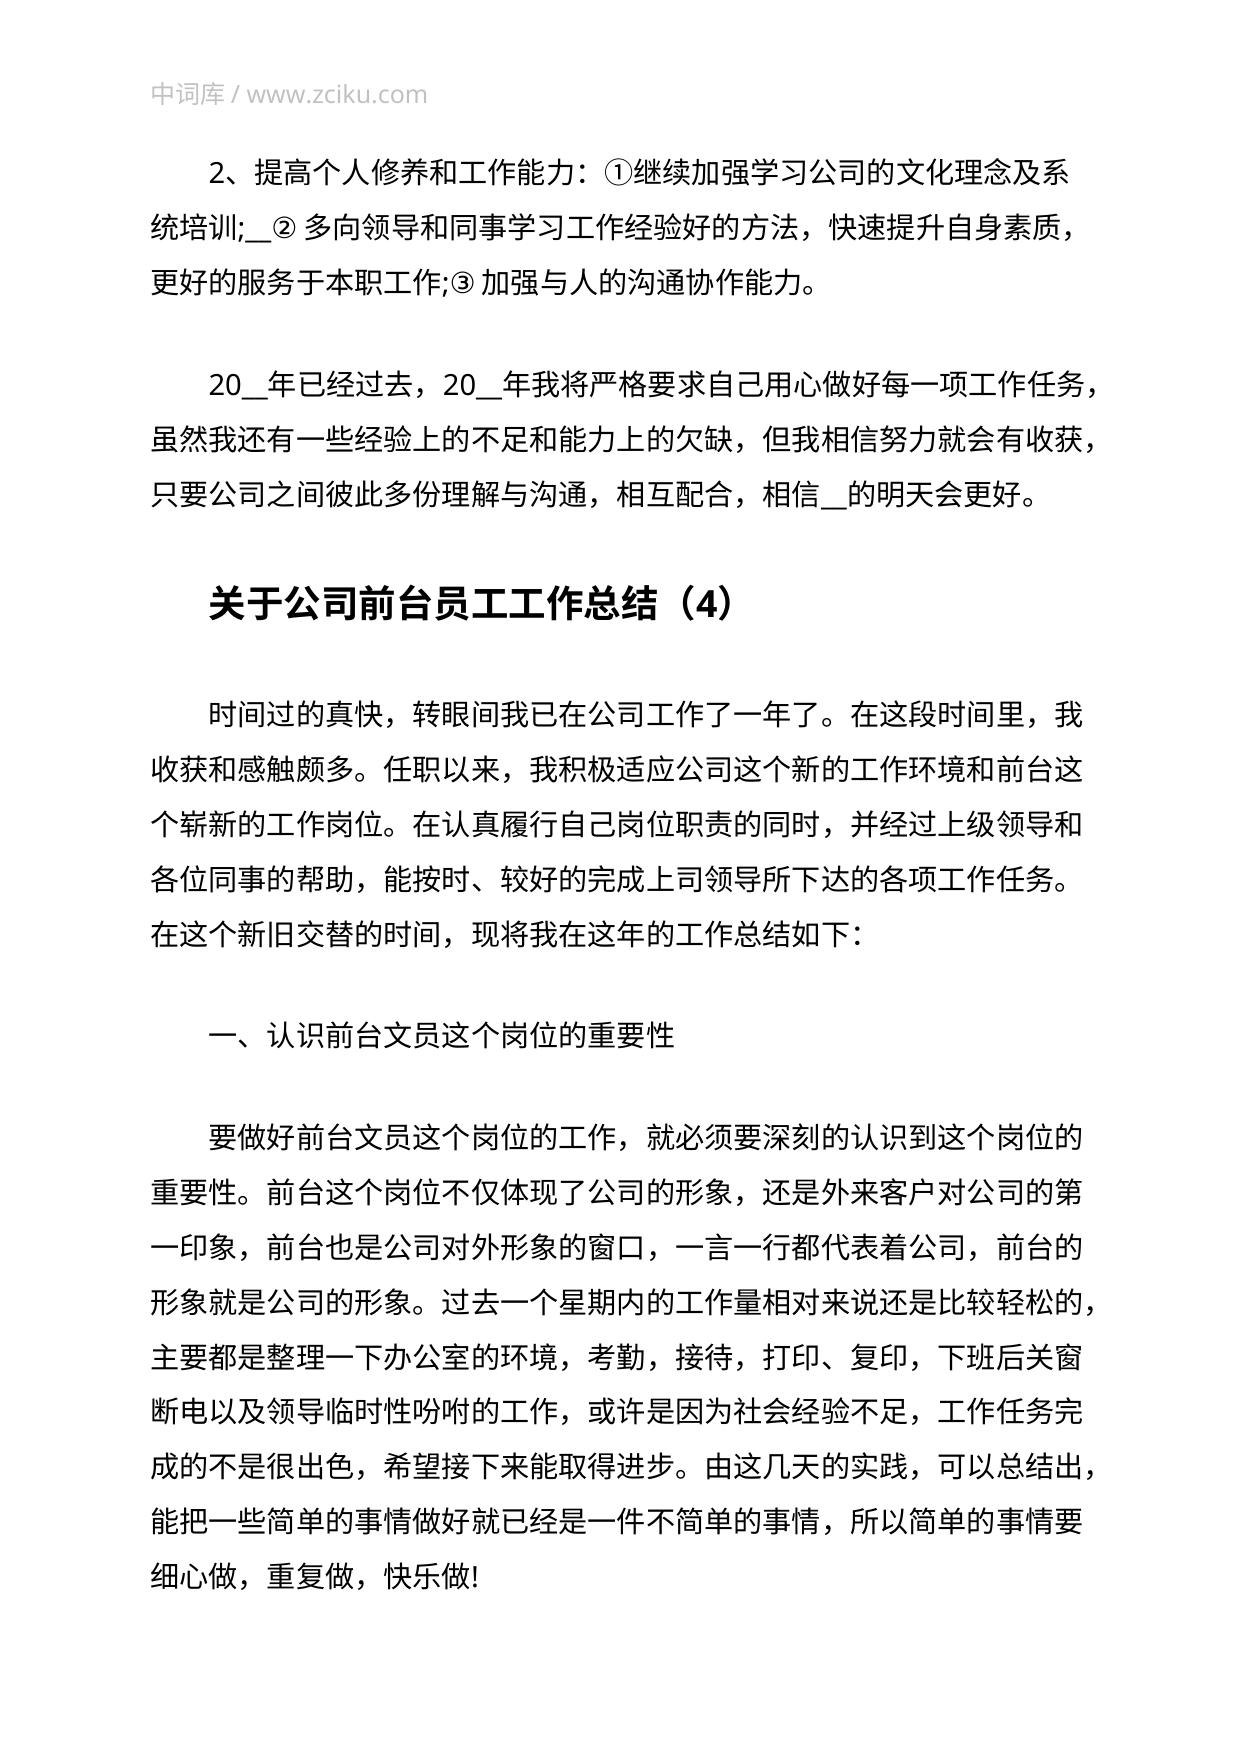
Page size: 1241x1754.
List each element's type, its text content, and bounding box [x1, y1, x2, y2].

text 一、认识前台文员这个岗位的重要性 [150, 1013, 1090, 1055]
text 时间过的真快，转眼间我已在公司工作了一年了。在这段时间里，我收获和感触颇多。任职以来，我积极适应公司这个新的工作环境和前台这个崭新的工作岗位。在认真履行自己岗位职责的同时，并经过上级领导和各位同事的帮助，能按时、较好的完成上司领导所下达的各项工作任务。在这个新旧交替的时间，现将我在这年的工作总结如下： [150, 691, 1090, 953]
text 2、提高个人修养和工作能力：①继续加强学习公司的文化理念及系统培训;__②多向领导和同事学习工作经验好的方法，快速提升自身素质，更好的服务于本职工作;③加强与人的沟通协作能力。 [150, 150, 1090, 302]
text 关于公司前台员工工作总结（4） [150, 574, 1090, 628]
text 20__年已经过去，20__年我将严格要求自己用心做好每一项工作任务，虽然我还有一些经验上的不足和能力上的欠缺，但我相信努力就会有收获，只要公司之间彼此多份理解与沟通，相互配合，相信__的明天会更好。 [150, 362, 1090, 514]
text 要做好前台文员这个岗位的工作，就必须要深刻的认识到这个岗位的重要性。前台这个岗位不仅体现了公司的形象，还是外来客户对公司的第一印象，前台也是公司对外形象的窗口，一言一行都代表着公司，前台的形象就是公司的形象。过去一个星期内的工作量相对来说还是比较轻松的，主要都是整理一下办公室的环境，考勤，接待，打印、复印，下班后关窗断电以及领导临时性吩咐的工作，或许是因为社会经验不足，工作任务完成的不是很出色，希望接下来能取得进步。由这几天的实践，可以总结出，能把一些简单的事情做好就已经是一件不简单的事情，所以简单的事情要细心做，重复做，快乐做! [150, 1114, 1090, 1596]
